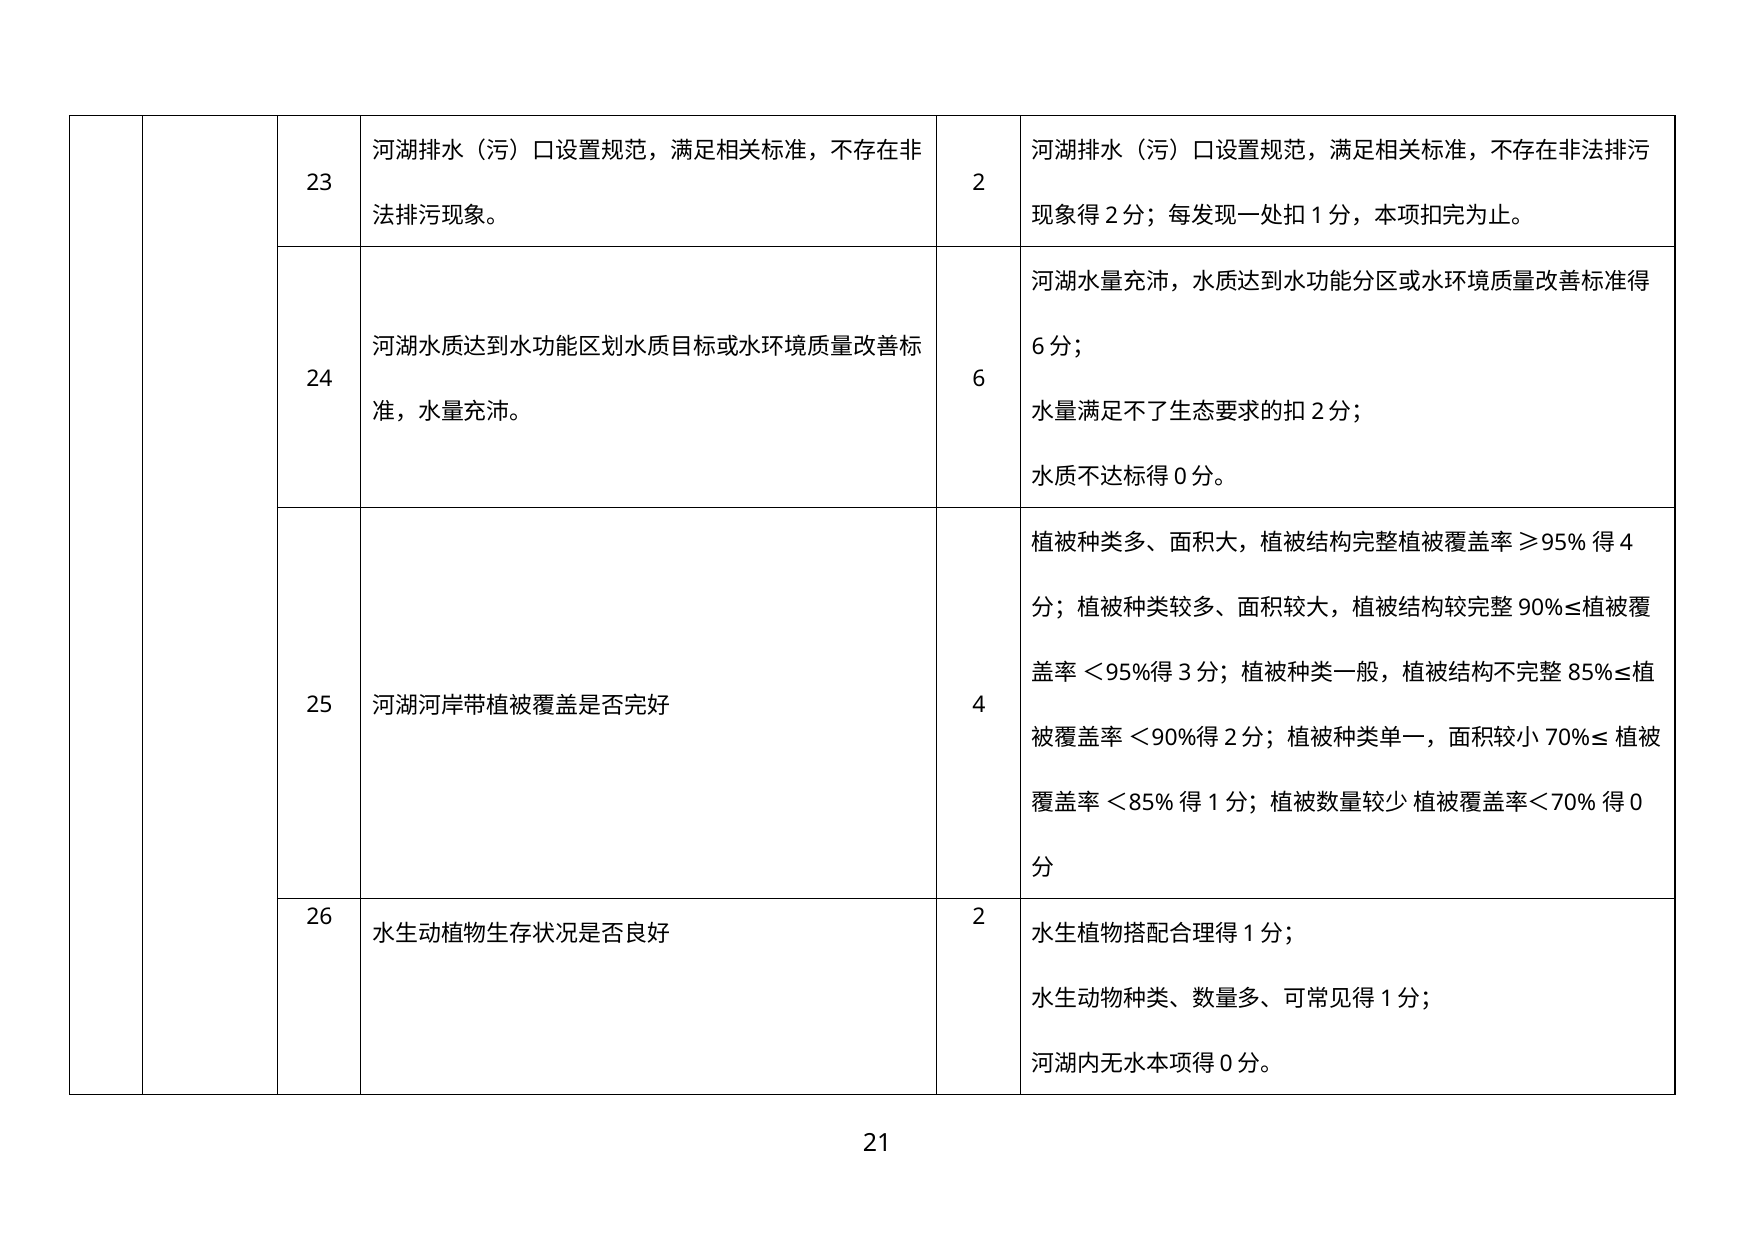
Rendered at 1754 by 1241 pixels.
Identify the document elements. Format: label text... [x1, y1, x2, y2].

table_cell 河湖河岸带植被覆盖是否完好 [361, 508, 936, 898]
table_cell 水生植物搭配合理得1分； 水生动物种类、数量多、可常见得1分； 河湖内无水本项得0分。 [1021, 899, 1674, 1094]
table_cell 4 [937, 508, 1020, 898]
table_cell 河湖排水（污）口设置规范，满足相关标准，不存在非法排污现象得2分；每发现一处扣1分，本项扣完为止。 [1021, 116, 1674, 246]
table_cell 植被种类多、面积大，植被结构完整植被覆盖率 ≥95% 得4分；植被种类较多、面积较大，植被结构较完整 90%≤植被覆盖率 ＜95%得3分；植被种类一般，植被结构不完整 85%≤植被覆盖率 ＜90%得2分；植被种类单一，面积较小 70%≤ 植被覆盖率 ＜85% 得1分；植被数量较少 植被覆盖率＜70% 得0分 [1021, 508, 1674, 898]
table_cell 2 [937, 899, 1020, 1094]
table_cell 6 [937, 247, 1020, 507]
table_cell 河湖水质达到水功能区划水质目标或水环境质量改善标准，水量充沛。 [361, 247, 936, 507]
table_cell 水生动植物生存状况是否良好 [361, 899, 936, 1094]
table_cell 河湖水量充沛，水质达到水功能分区或水环境质量改善标准得6分； 水量满足不了生态要求的扣2分； 水质不达标得0分。 [1021, 247, 1674, 507]
table_cell 25 [278, 508, 360, 898]
table_cell 2 [937, 116, 1020, 246]
table_cell 24 [278, 247, 360, 507]
table_cell 23 [278, 116, 360, 246]
table_cell 26 [278, 899, 360, 1094]
table_cell 河湖排水（污）口设置规范，满足相关标准，不存在非法排污现象。 [361, 116, 936, 246]
